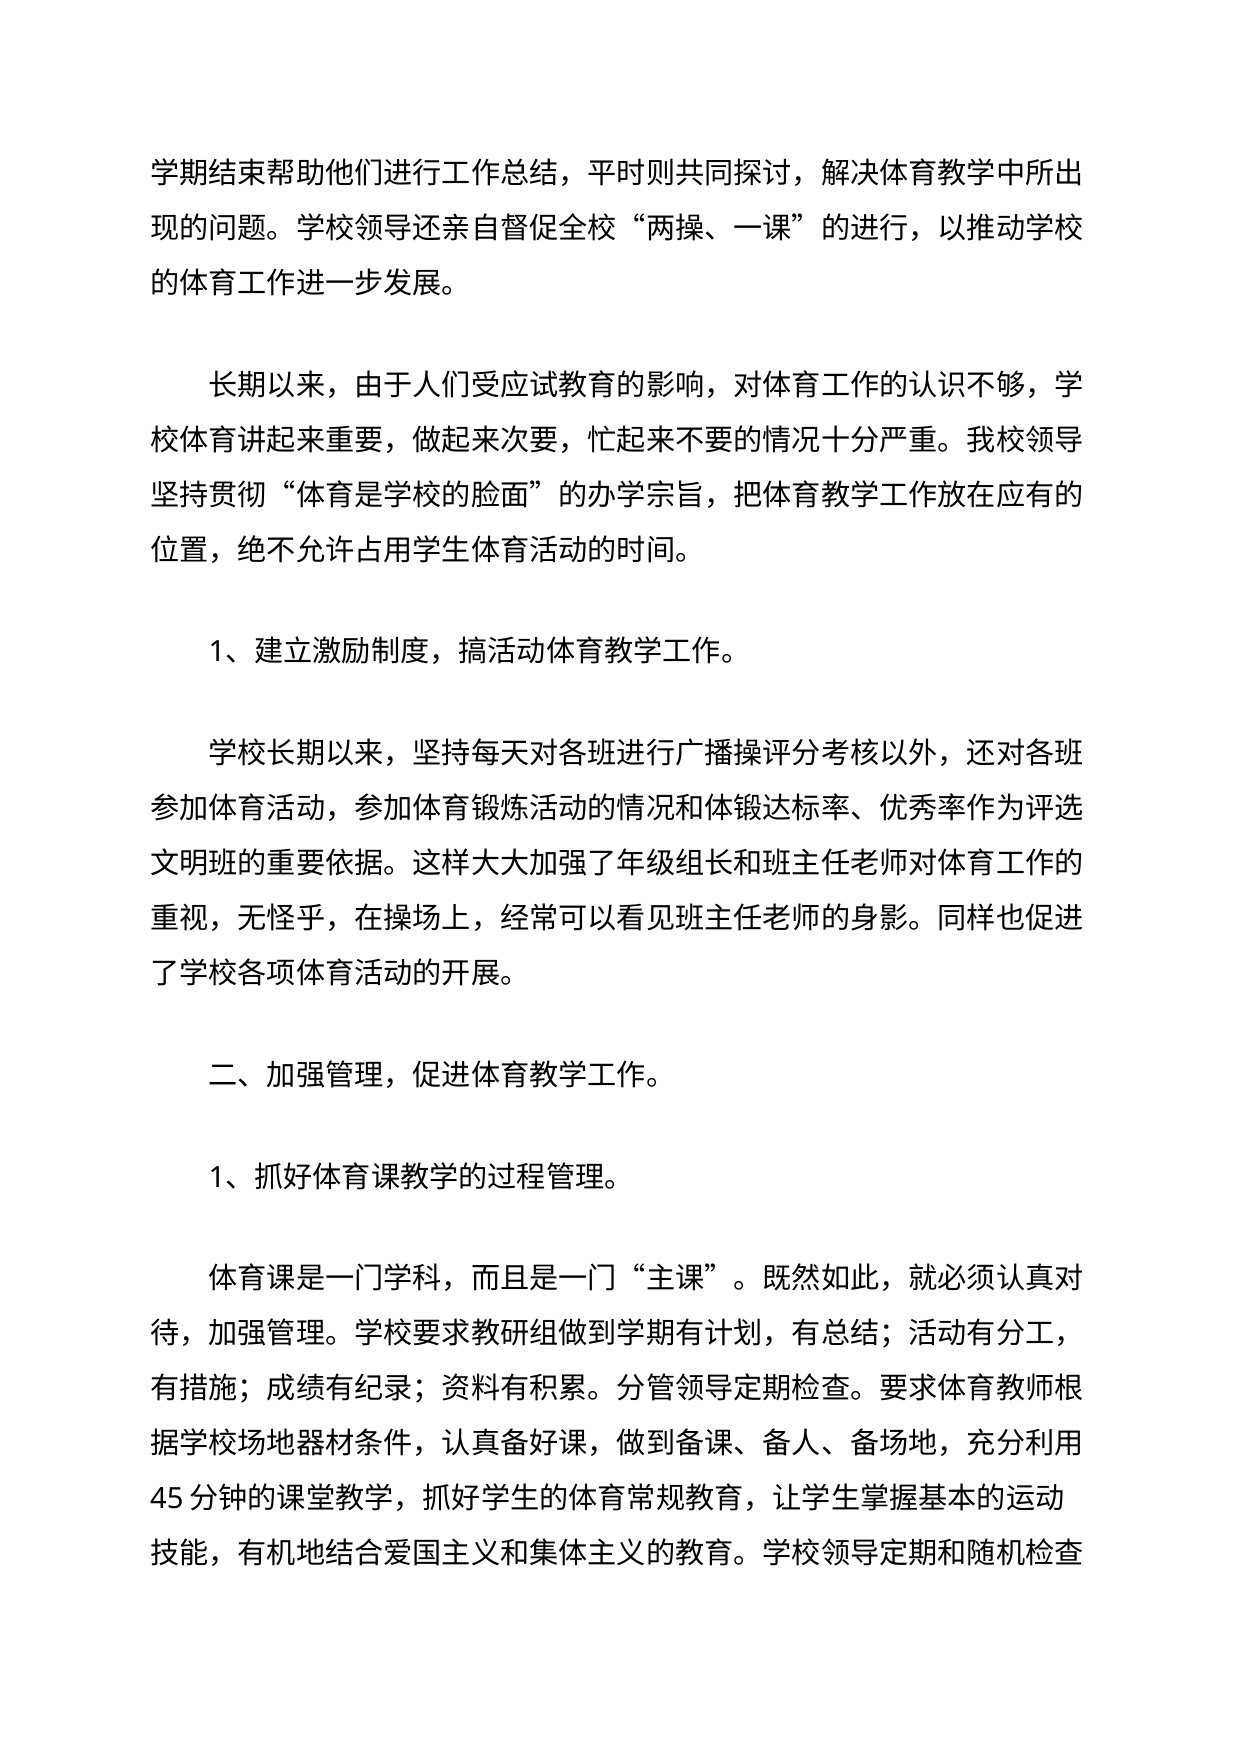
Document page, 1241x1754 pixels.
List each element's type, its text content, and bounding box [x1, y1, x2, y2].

text 1、抓好体育课教学的过程管理。 [150, 1153, 1090, 1196]
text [150, 150, 1090, 302]
text 1、建立激励制度，搞活动体育教学工作。 [150, 628, 1090, 670]
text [150, 1255, 1090, 1572]
text 学校长期以来，坚持每天对各班进行广播操评分考核以外，还对各班参加体育活动，参加体育锻炼活动的情况和体锻达标率、优秀率作为评选文明班的重要依据。这样大大加强了年级组长和班主任老师对体育工作的重视，无怪乎，在操场上，经常可以看见班主任老师的身影。同样也促进了学校各项体育活动的开展。 [150, 730, 1090, 992]
text 长期以来，由于人们受应试教育的影响，对体育工作的认识不够，学校体育讲起来重要，做起来次要，忙起来不要的情况十分严重。我校领导坚持贯彻“体育是学校的脸面”的办学宗旨，把体育教学工作放在应有的位置，绝不允许占用学生体育活动的时间。 [150, 362, 1090, 568]
text 二、加强管理，促进体育教学工作。 [150, 1051, 1090, 1094]
